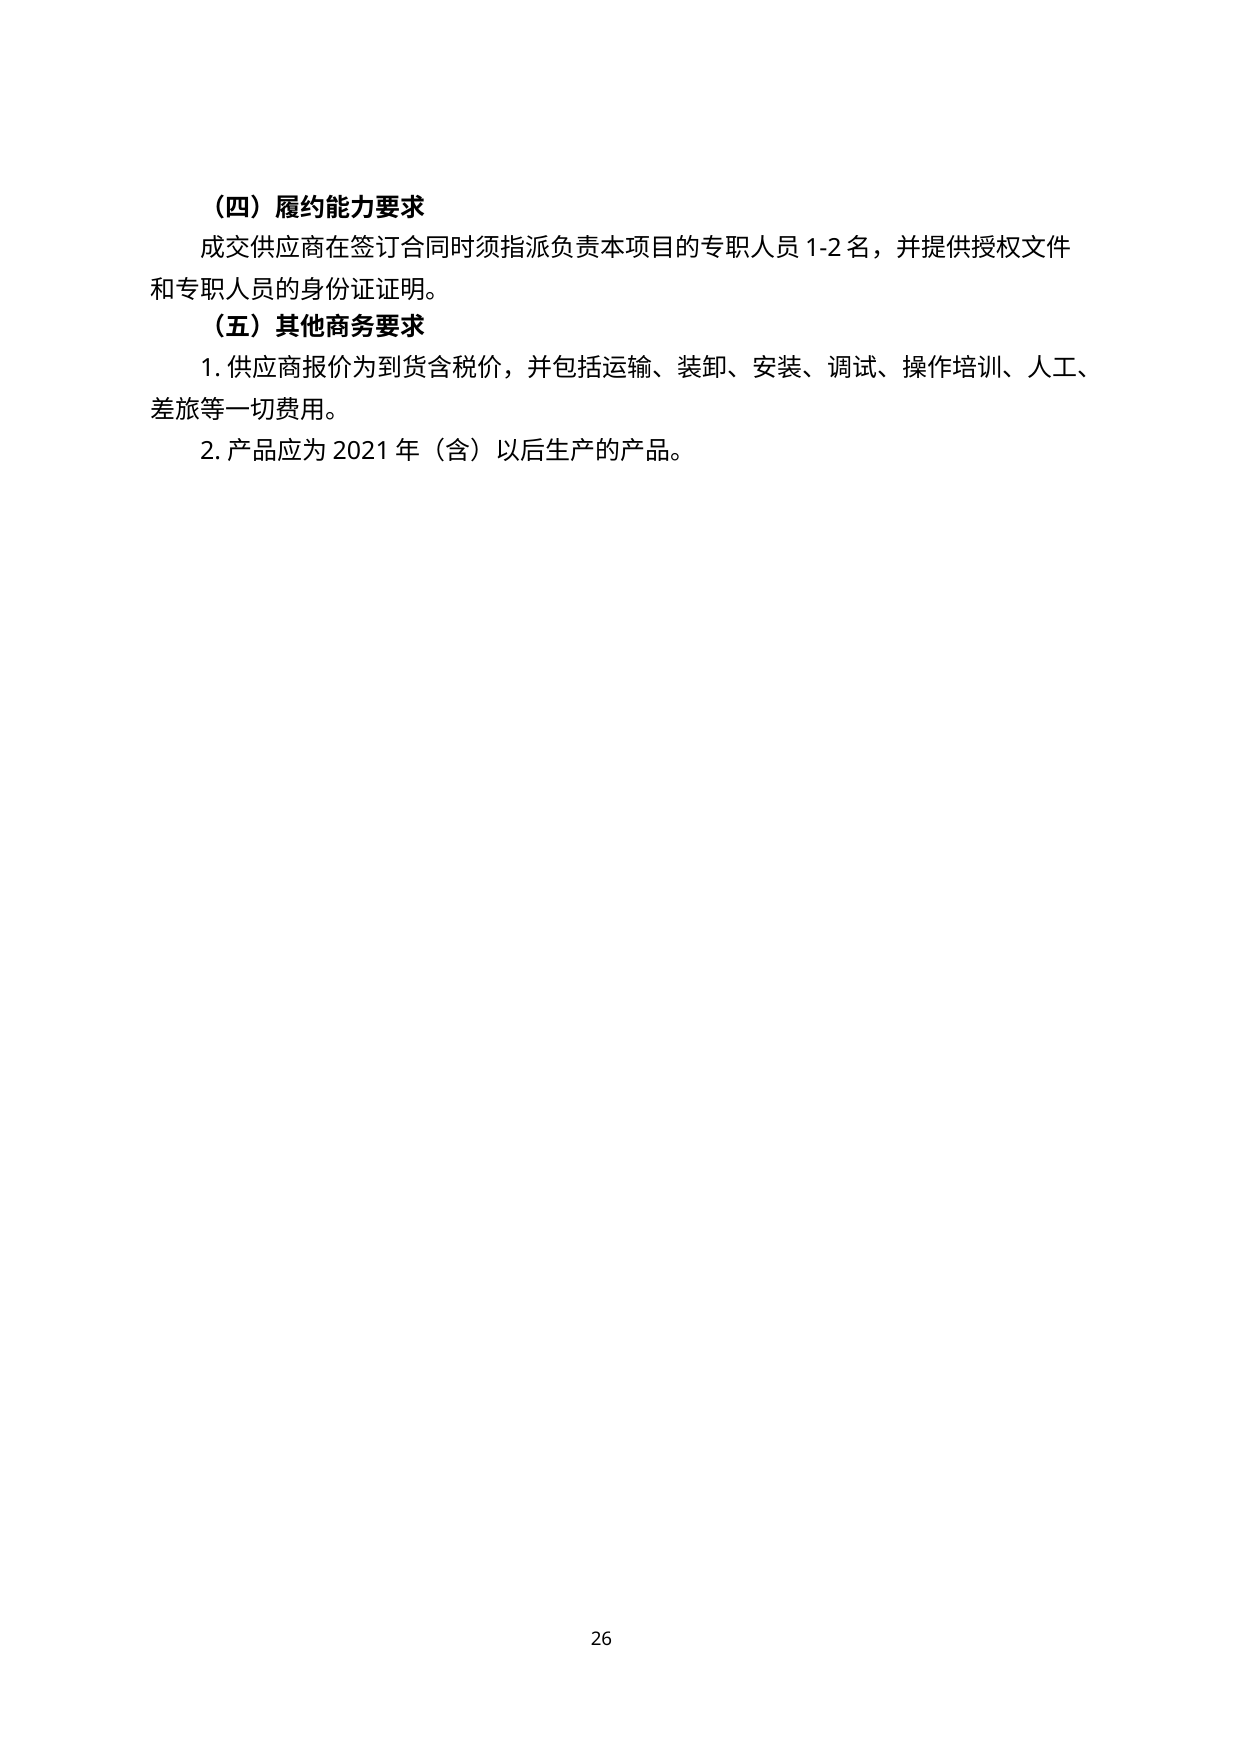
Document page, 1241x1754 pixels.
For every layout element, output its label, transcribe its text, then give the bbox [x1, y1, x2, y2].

text 1. 供应商报价为到货含税价，并包括运输、装卸、安装、调试、操作培训、人工、差旅等一切费用。 [150, 343, 1090, 426]
text （五）其他商务要求 [150, 307, 1090, 343]
text 2. 产品应为2021年（含）以后生产的产品。 [150, 426, 1090, 468]
list （四）履约能力要求 [150, 187, 1090, 223]
text 成交供应商在签订合同时须指派负责本项目的专职人员1-2名，并提供授权文件和专职人员的身份证证明。 [150, 223, 1090, 307]
